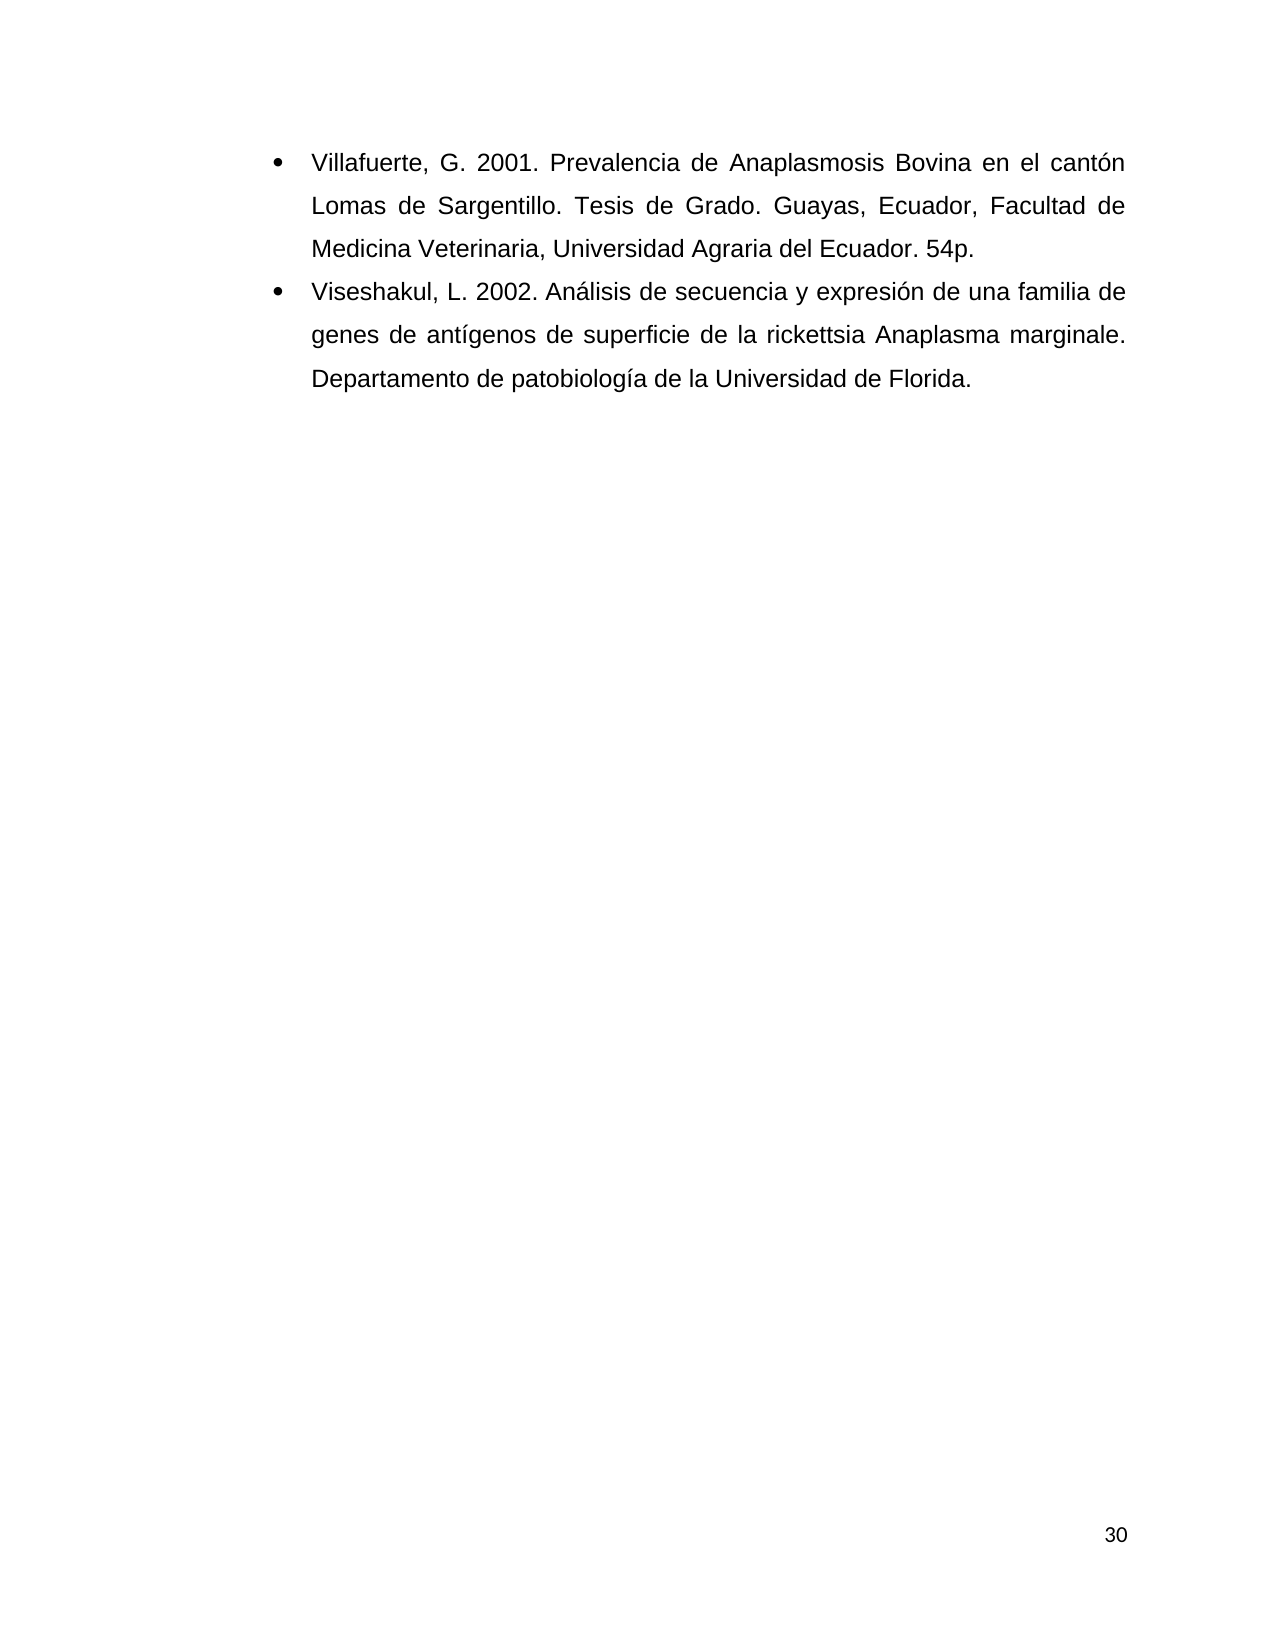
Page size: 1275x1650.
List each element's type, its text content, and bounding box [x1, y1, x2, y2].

list Villafuerte, G. 2001. Prevalencia de Anaplasmosis Bovina en el cantón Lomas de Sargentillo. Tesis de Grado. Guayas, Ecuador, Facultad de Medicina Veterinaria, Universidad Agraria del Ecuador. 54p. [274, 148, 1127, 263]
list Viseshakul, L. 2002. Análisis de secuencia y expresión de una familia de genes de antígenos de superficie de la rickettsia Anaplasma marginale. Departamento de patobiología de la Universidad de Florida. [274, 277, 1127, 392]
